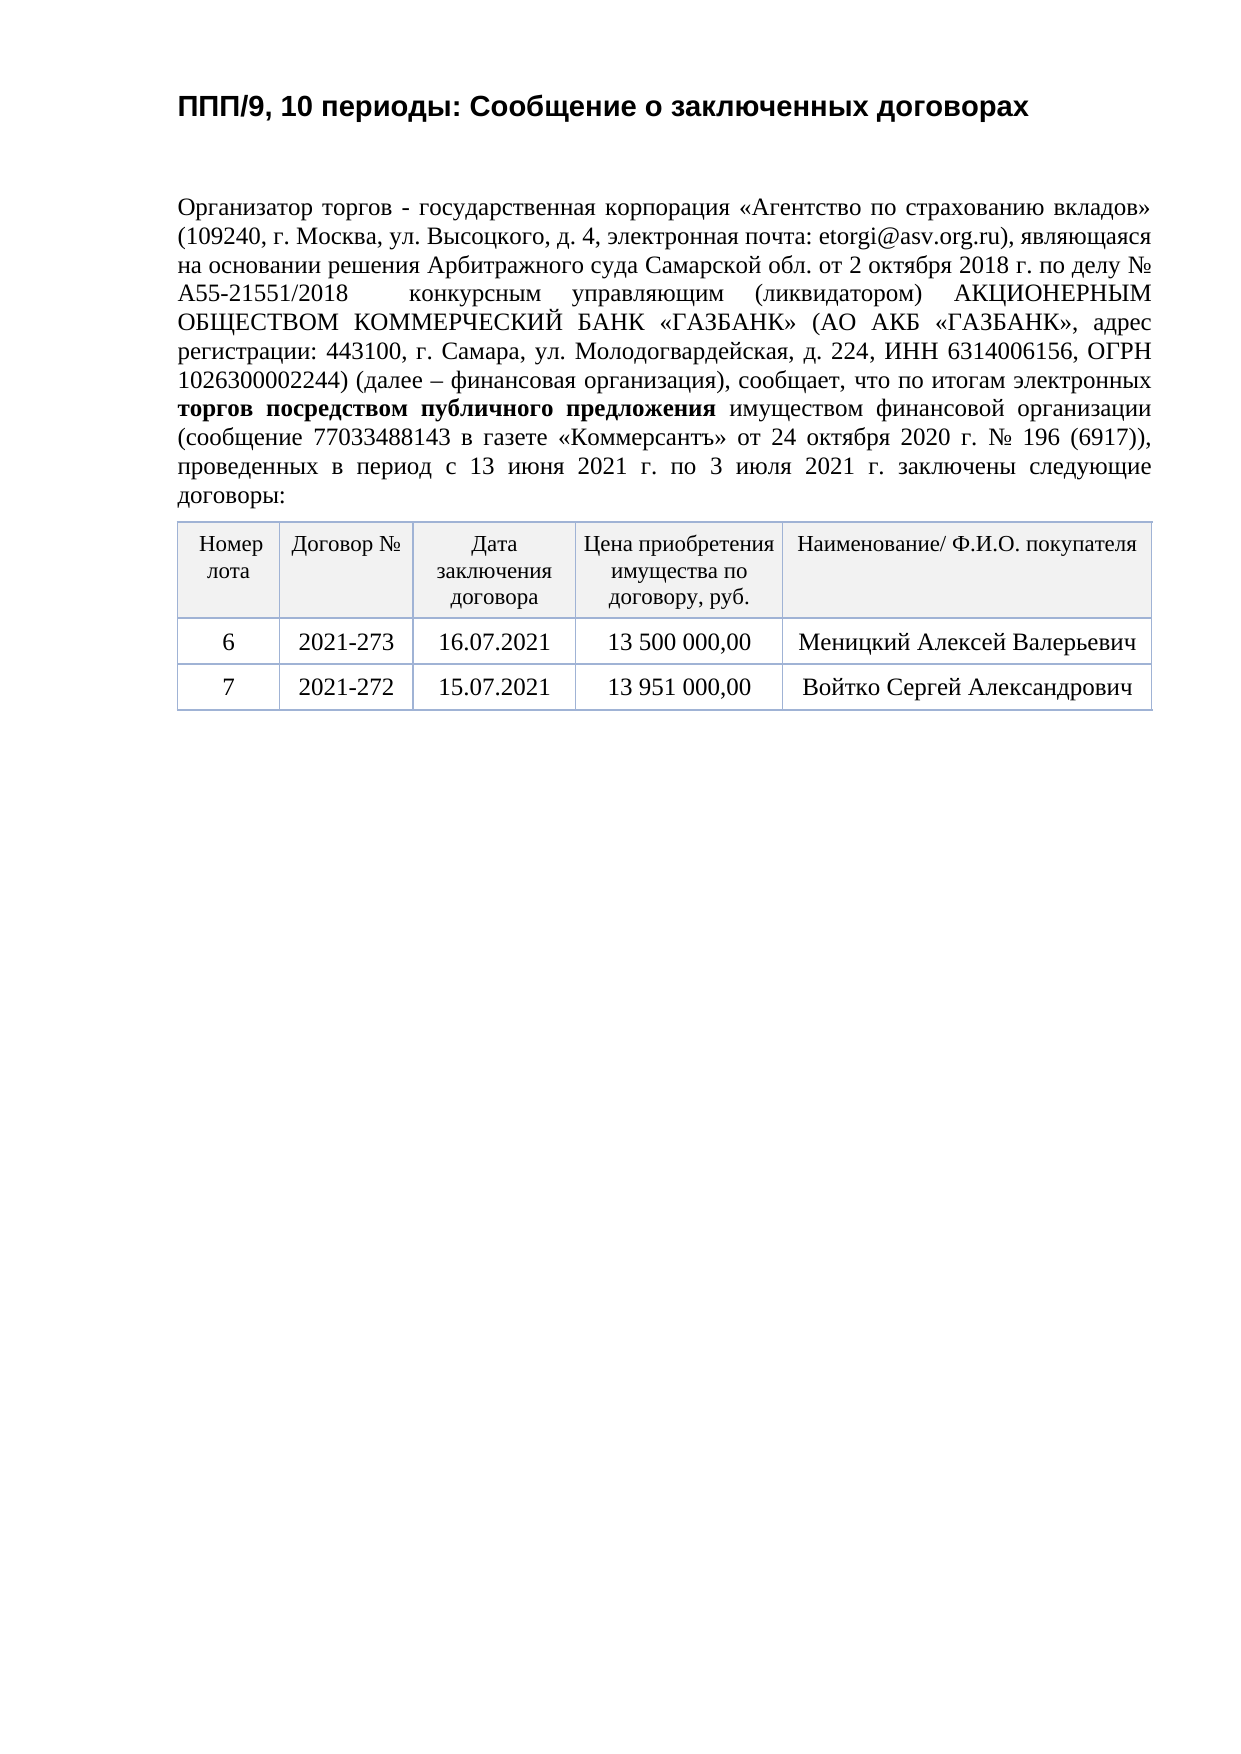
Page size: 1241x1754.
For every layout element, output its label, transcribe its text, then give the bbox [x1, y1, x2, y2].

table_header Цена приобретения имущества по договору, руб. [576, 523, 782, 617]
text Организатор торгов - государственная корпорация «Агентство по страхованию вкладов» (109240, г. Москва, ул. Высоцкого, д. 4, электронная почта: etorgi@asv.org.ru), являющаяся на основании решения Арбитражного суда Самарской обл. от 2 октября 2018 г. по делу № А55-21551/2018 конкурсным управляющим (ликвидатором) АКЦИОНЕРНЫМ ОБЩЕСТВОМ КОММЕРЧЕСКИЙ БАНК «ГАЗБАНК» (АО АКБ «ГАЗБАНК», адрес регистрации: 443100, г. Самара, ул. Молодогвардейская, д. 224, ИНН 6314006156, ОГРН 1026300002244) (далее – финансовая организация), сообщает, что по итогам электронных торгов посредством публичного предложения имуществом финансовой организации (сообщение 77033488143 в газете «Коммерсантъ» от 24 октября 2020 г. № 196 (6917)), проведенных в период с 13 июня 2021 г. по 3 июля 2021 г. заключены следующие договоры: [177, 307, 1152, 508]
table_cell 2021-273 [280, 619, 412, 663]
table_header Договор № [280, 523, 412, 617]
text Организатор торгов - государственная корпорация «Агентство по страхованию вкладов» (109240, г. Москва, ул. Высоцкого, д. 4, электронная почта: etorgi@asv.org.ru), являющаяся на основании решения Арбитражного суда Самарской обл. от 2 октября 2018 г. по делу № А55-21551/2018 конкурсным управляющим (ликвидатором) АКЦИОНЕРНЫМ ОБЩЕСТВОМ КОММЕРЧЕСКИЙ БАНК «ГАЗБАНК» (АО АКБ «ГАЗБАНК», адрес регистрации: 443100, г. Самара, ул. Молодогвардейская, д. 224, ИНН 6314006156, ОГРН 1026300002244) (далее – финансовая организация), сообщает, что по итогам электронных торгов посредством публичного предложения имуществом финансовой организации (сообщение 77033488143 в газете «Коммерсантъ» от 24 октября 2020 г. № 196 (6917)), проведенных в период с 13 июня 2021 г. по 3 июля 2021 г. заключены следующие договоры: [177, 192, 1152, 336]
table_cell Войтко Сергей Александрович [783, 665, 1151, 709]
table_cell 7 [178, 665, 279, 709]
table_cell 13 951 000,00 [576, 665, 782, 709]
table_cell 6 [178, 619, 279, 663]
table_cell 2021-272 [280, 665, 412, 709]
table_cell 16.07.2021 [414, 619, 575, 663]
table_cell Меницкий Алексей Валерьевич [783, 619, 1151, 663]
table_header Дата заключения договора [414, 523, 575, 617]
table_cell 13 500 000,00 [576, 619, 782, 663]
table_header Наименование/ Ф.И.О. покупателя [783, 523, 1151, 617]
table_cell 15.07.2021 [414, 665, 575, 709]
text ППП/9, 10 периоды: Сообщение о заключенных договорах [177, 89, 1152, 122]
table_header Номер лота [178, 523, 279, 617]
